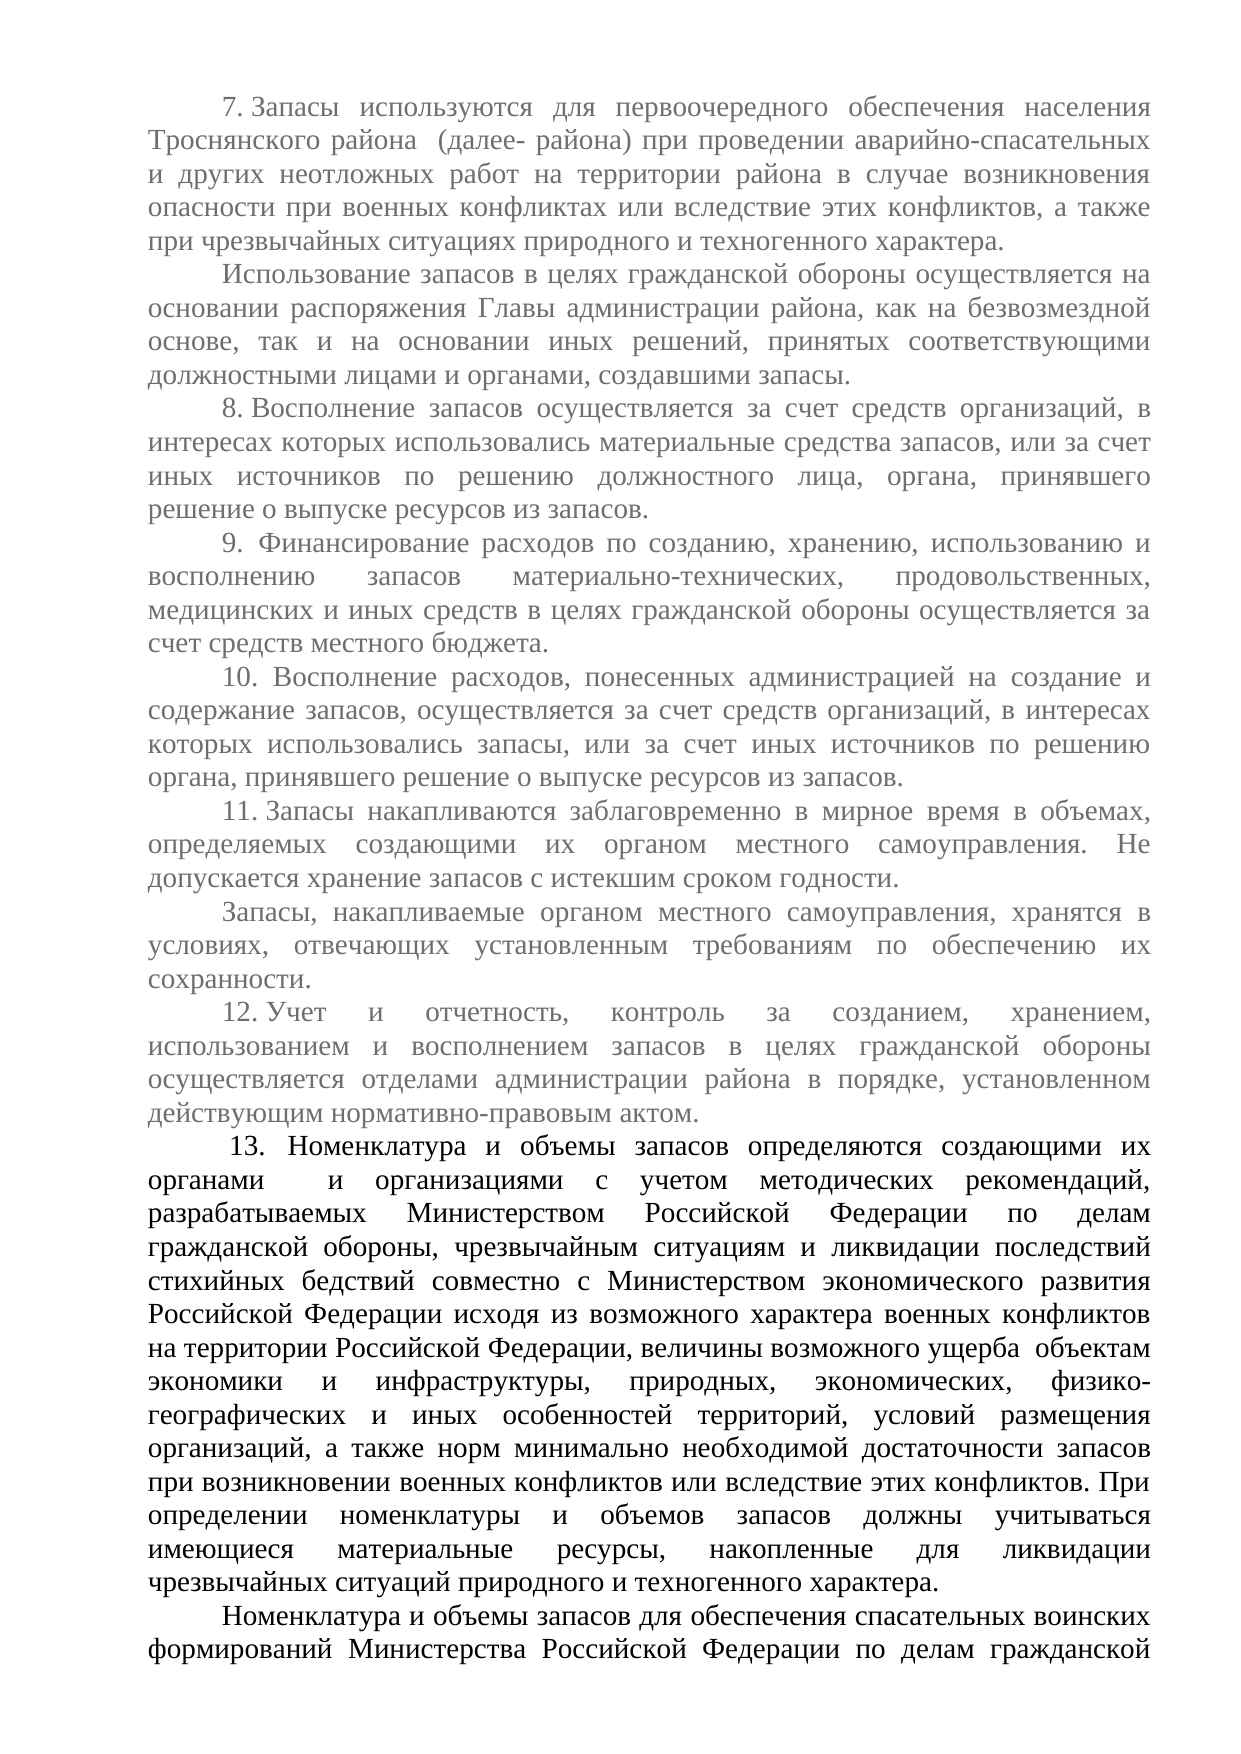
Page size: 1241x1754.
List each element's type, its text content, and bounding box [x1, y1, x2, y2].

text 7. Запасы используются для первоочередного обеспечения населения Троснянского района (далее- района) при проведении аварийно-спасательных и других неотложных работ на территории района в случае возникновения опасности при военных конфликтах или вследствие этих конфликтов, а также при чрезвычайных ситуациях природного и техногенного характера. [148, 89, 1152, 256]
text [148, 1598, 1152, 1665]
text 13. Номенклатура и объемы запасов определяются создающими их органами и организациями с учетом методических рекомендаций, разрабатываемых Министерством Российской Федерации по делам гражданской обороны, чрезвычайным ситуациям и ликвидации последствий стихийных бедствий совместно с Министерством экономического развития Российской Федерации исходя из возможного характера военных конфликтов на территории Российской Федерации, величины возможного ущерба объектам экономики и инфраструктуры, природных, экономических, физико-географических и иных особенностей территорий, условий размещения организаций, а также норм минимально необходимой достаточности запасов при возникновении военных конфликтов или вследствие этих конфликтов. При определении номенклатуры и объемов запасов должны учитываться имеющиеся материальные ресурсы, накопленные для ликвидации чрезвычайных ситуаций природного и техногенного характера. [148, 1128, 1152, 1598]
text Использование запасов в целях гражданской обороны осуществляется на основании распоряжения Главы администрации района, как на безвозмездной основе, так и на основании иных решений, принятых соответствующими должностными лицами и органами, создавшими запасы. [148, 256, 1152, 391]
text 12. Учет и отчетность, контроль за созданием, хранением, использованием и восполнением запасов в целях гражданской обороны осуществляется отделами администрации района в порядке, установленном действующим нормативно-правовым актом. [148, 994, 1152, 1128]
text 8. Восполнение запасов осуществляется за счет средств организаций, в интересах которых использовались материальные средства запасов, или за счет иных источников по решению должностного лица, органа, принявшего решение о выпуске ресурсов из запасов. [148, 391, 1152, 525]
text 10. Восполнение расходов, понесенных администрацией на создание и содержание запасов, осуществляется за счет средств организаций, в интересах которых использовались запасы, или за счет иных источников по решению органа, принявшего решение о выпуске ресурсов из запасов. [148, 659, 1152, 793]
text Запасы, накапливаемые органом местного самоуправления, хранятся в условиях, отвечающих установленным требованиям по обеспечению их сохранности. [148, 894, 1152, 994]
text 9. Финансирование расходов по созданию, хранению, использованию и восполнению запасов материально-технических, продовольственных, медицинских и иных средств в целях гражданской обороны осуществляется за счет средств местного бюджета. [148, 525, 1152, 659]
text 11. Запасы накапливаются заблаговременно в мирное время в объемах, определяемых создающими их органом местного самоуправления. Не допускается хранение запасов с истекшим сроком годности. [148, 793, 1152, 894]
